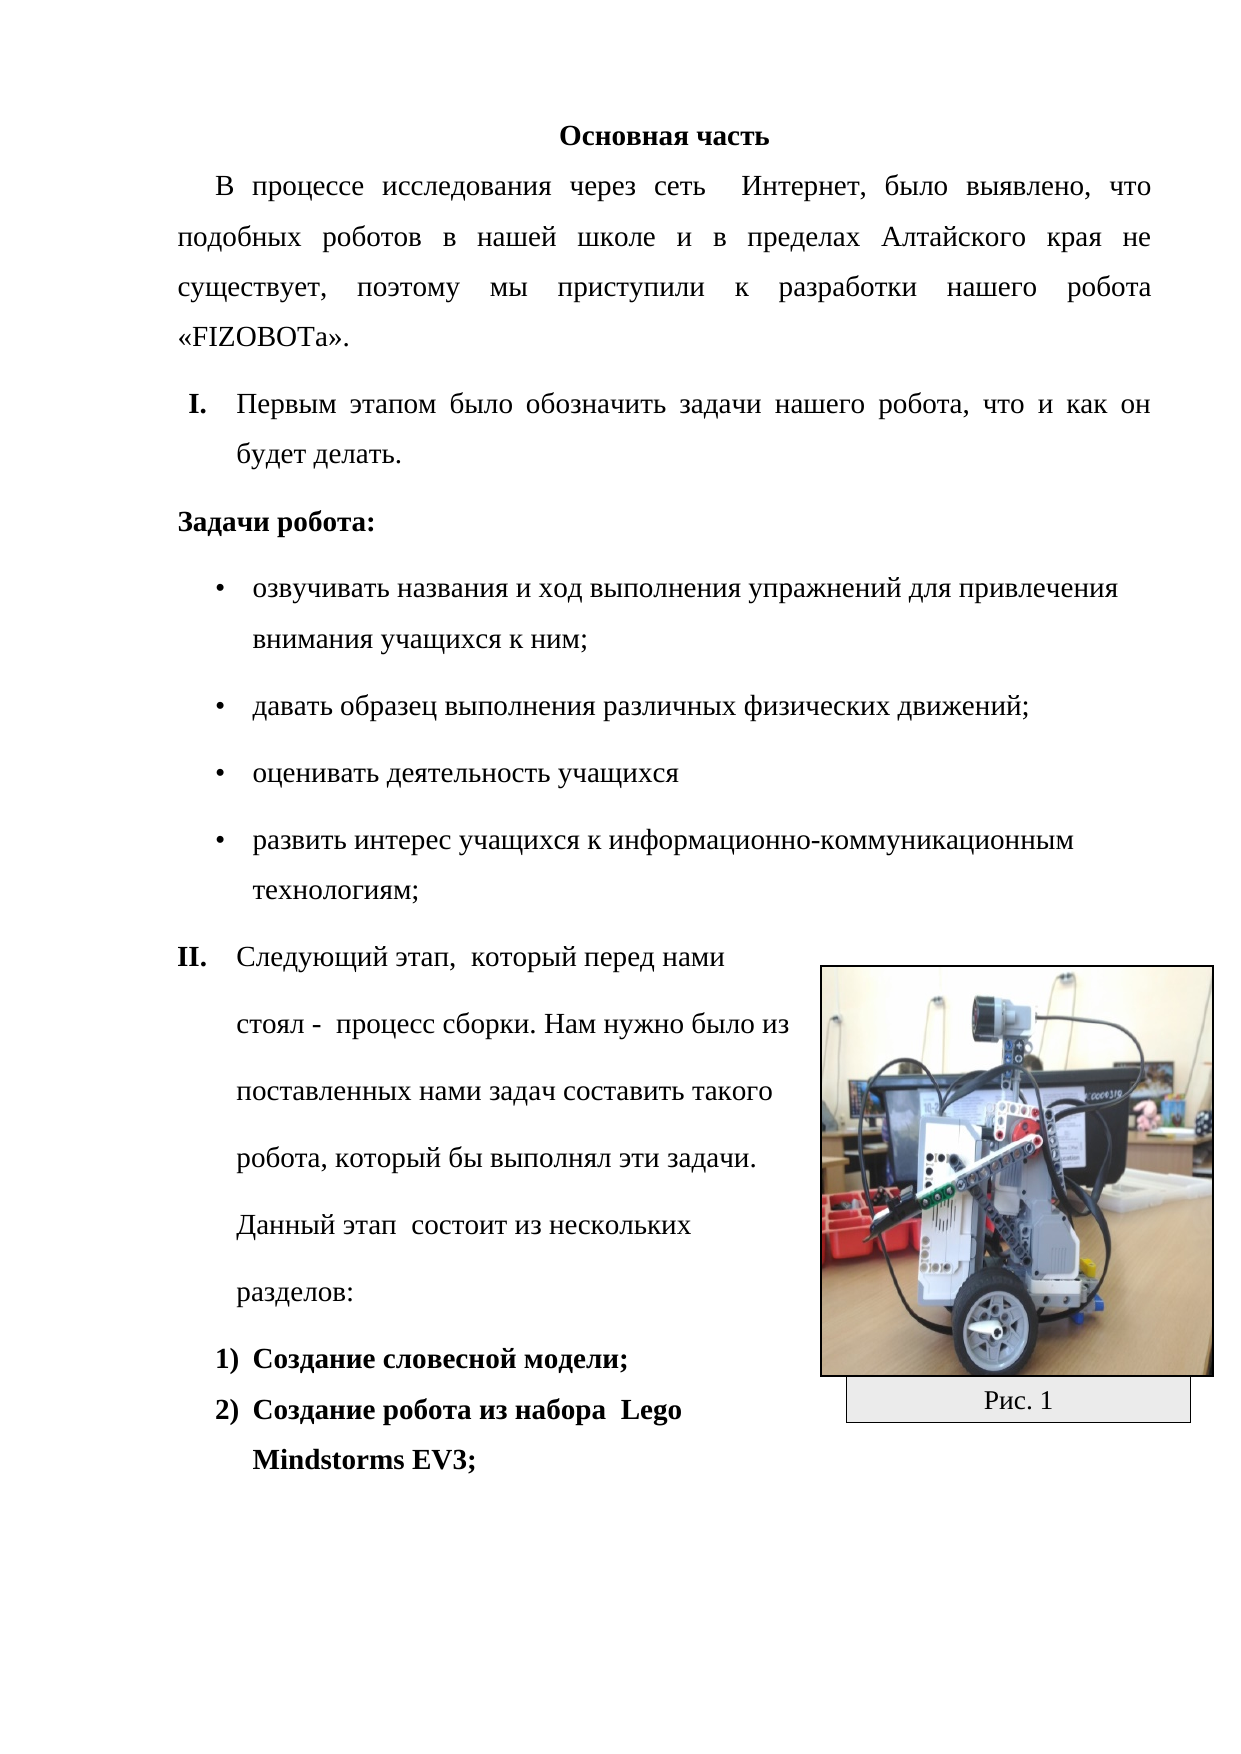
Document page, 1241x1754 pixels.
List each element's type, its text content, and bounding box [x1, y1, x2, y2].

list оценивать деятельность учащихся [215, 755, 1152, 788]
list озвучивать названия и ход выполнения упражнений для привлечения внимания учащихся к ним; [215, 571, 1152, 654]
list развить интерес учащихся к информационно-коммуникационным технологиям; [215, 822, 1152, 906]
list Первым этапом было обозначить задачи нашего робота, что и как он будет делать. [207, 386, 1152, 470]
list давать образец выполнения различных физических движений; [215, 688, 1152, 721]
list Создание словесной модели; [215, 1342, 820, 1375]
subtitle Основная часть [177, 118, 1152, 152]
text Задачи робота: [177, 504, 1152, 537]
list Создание робота из набора Lego Mindstorms EV3; [215, 1392, 1152, 1476]
picture [822, 967, 1212, 1375]
text В процессе исследования через сеть Интернет, было выявлено, что подобных роботов в нашей школе и в пределах Алтайского края не существует, поэтому мы приступили к разработки нашего робота «FIZOBOTa». [177, 168, 1152, 353]
list Следующий этап, который перед нами стоял - процесс сборки. Нам нужно было из поставленных нами задач составить такого робота, который бы выполнял эти задачи. Данный этап состоит из нескольких разделов: [207, 939, 1152, 1308]
